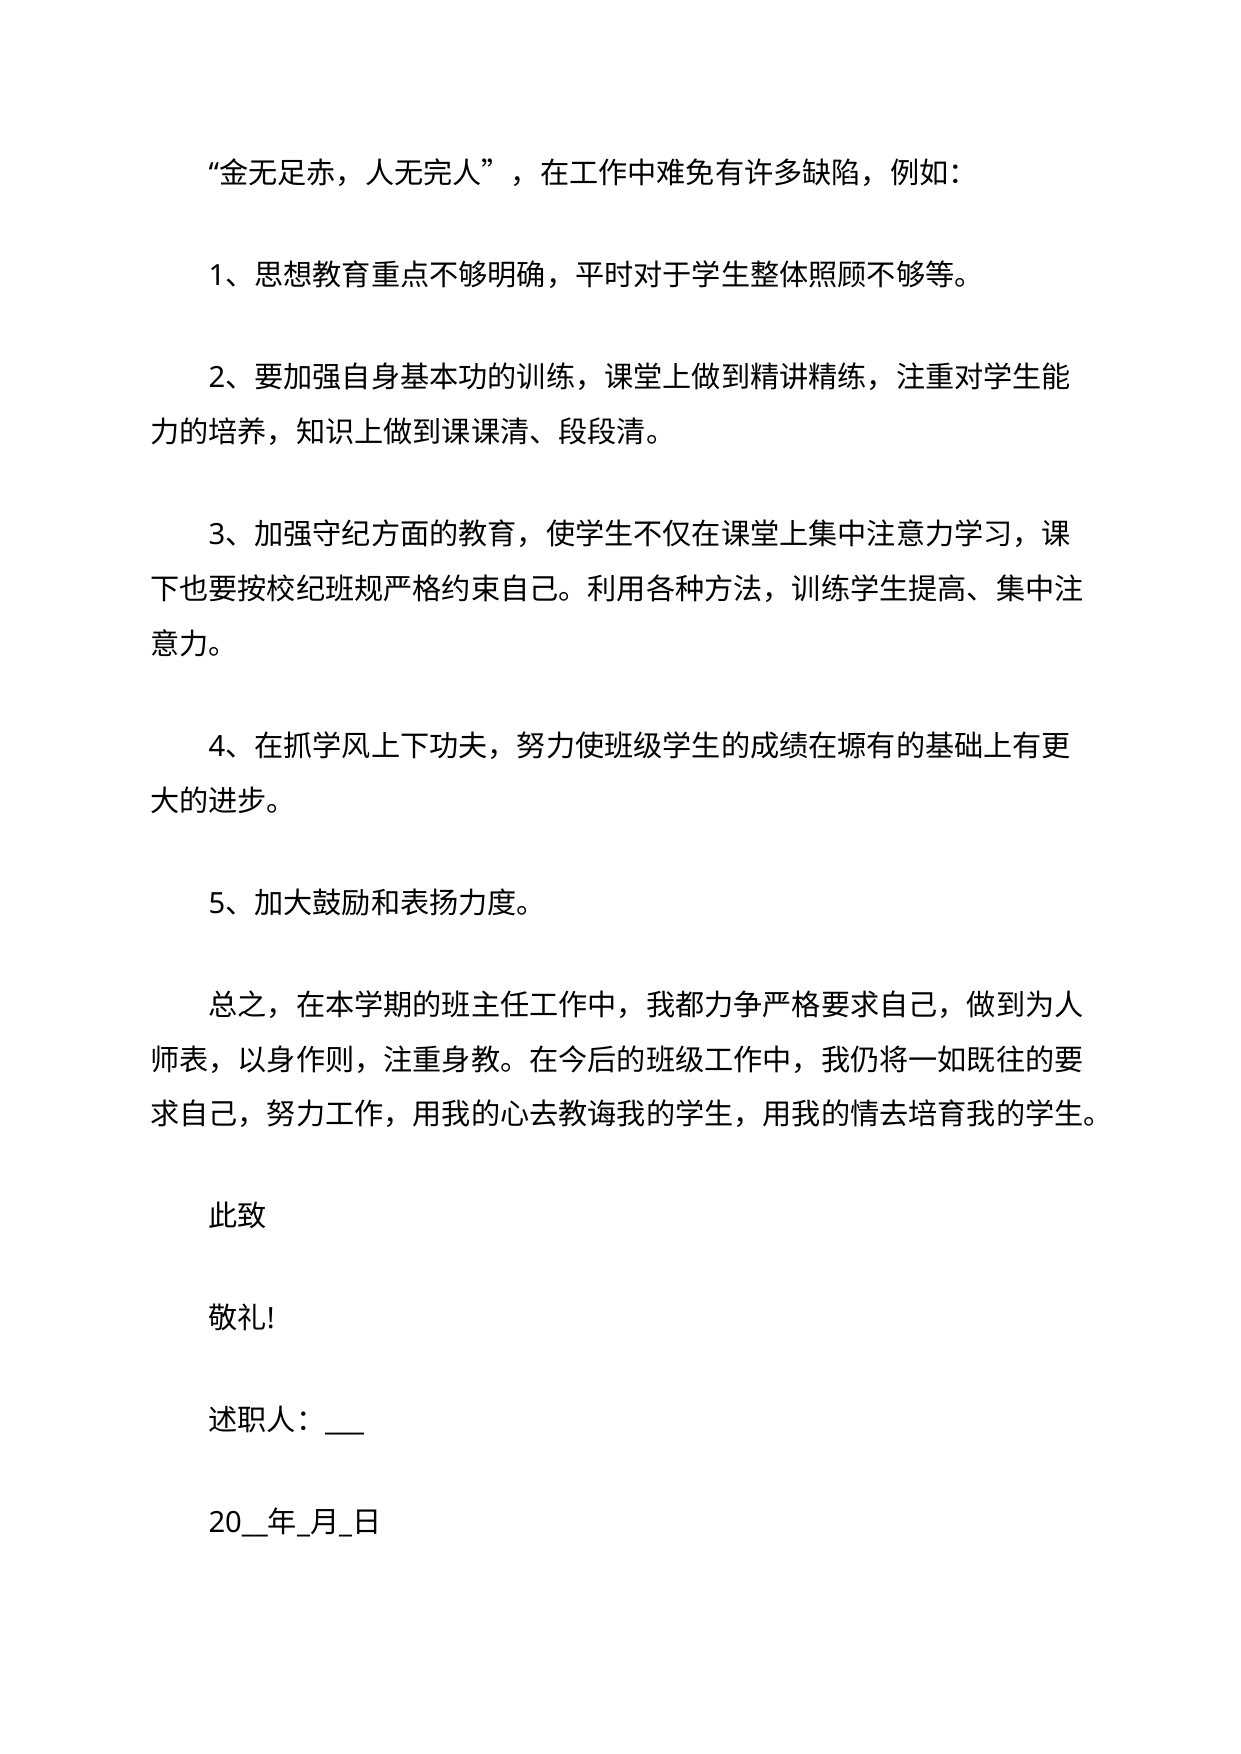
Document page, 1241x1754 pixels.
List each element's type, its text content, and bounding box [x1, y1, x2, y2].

text 5、加大鼓励和表扬力度。 [150, 879, 1090, 922]
text “金无足赤，人无完人”，在工作中难免有许多缺陷，例如： [150, 150, 1090, 192]
text 此致 [150, 1193, 1090, 1235]
text 总之，在本学期的班主任工作中，我都力争严格要求自己，做到为人师表，以身作则，注重身教。在今后的班级工作中，我仍将一如既往的要求自己，努力工作，用我的心去教诲我的学生，用我的情去培育我的学生。 [150, 981, 1090, 1133]
text 敬礼! [150, 1294, 1090, 1337]
text 20__年_月_日 [150, 1498, 1090, 1541]
text 4、在抓学风上下功夫，努力使班级学生的成绩在塬有的基础上有更大的进步。 [150, 722, 1090, 820]
text 述职人：___ [150, 1396, 1090, 1439]
text 3、加强守纪方面的教育，使学生不仅在课堂上集中注意力学习，课下也要按校纪班规严格约束自己。利用各种方法，训练学生提高、集中注意力。 [150, 511, 1090, 663]
text 1、思想教育重点不够明确，平时对于学生整体照顾不够等。 [150, 252, 1090, 294]
text 2、要加强自身基本功的训练，课堂上做到精讲精练，注重对学生能力的培养，知识上做到课课清、段段清。 [150, 354, 1090, 451]
